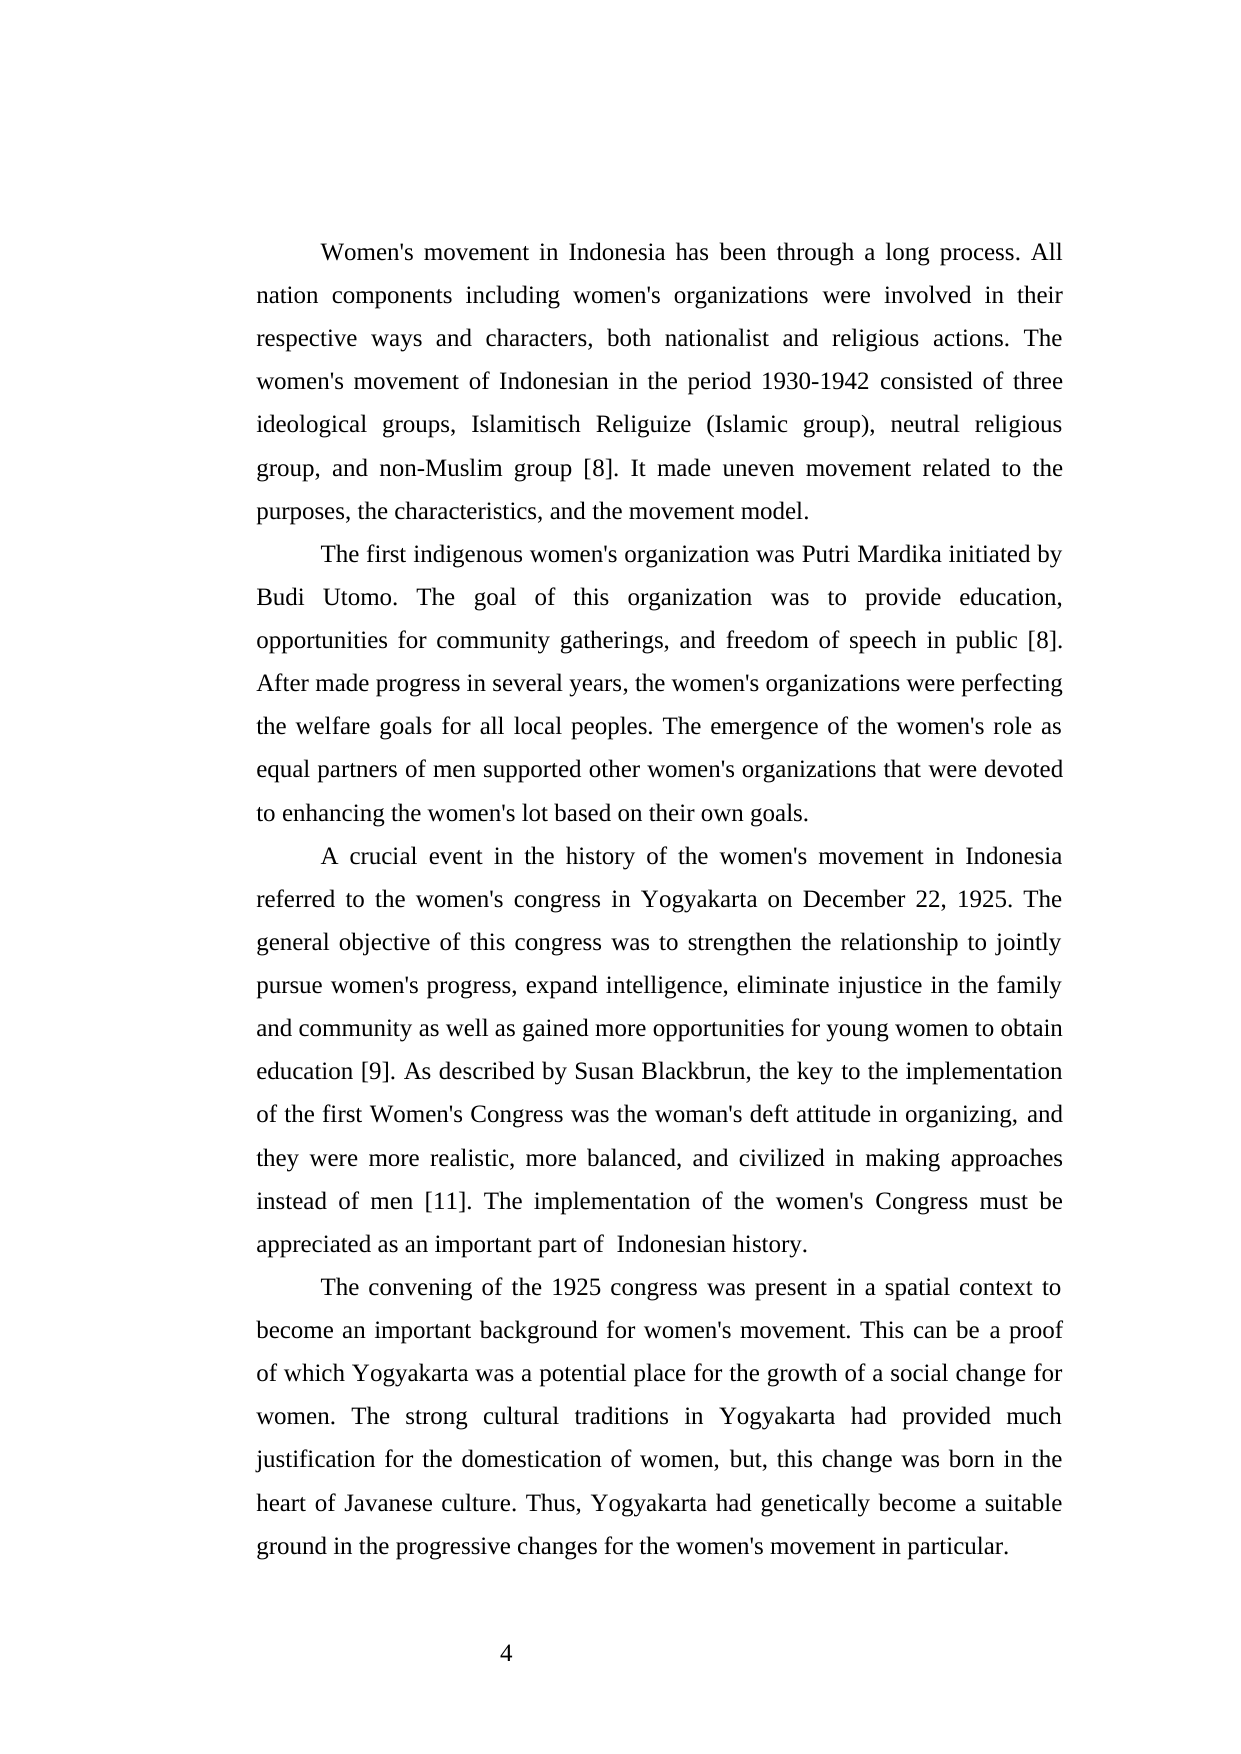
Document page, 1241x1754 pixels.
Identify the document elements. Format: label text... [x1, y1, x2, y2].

text A crucial event in the history of the women's movement in Indonesia referred to the women's congress in Yogyakarta on December 22, 1925. The general objective of this congress was to strengthen the relationship to jointly pursue women's progress, expand intelligence, eliminate injustice in the family and community as well as gained more opportunities for young women to obtain education [9]. As described by Susan Blackbrun, the key to the implementation of the first Women's Congress was the woman's deft attitude in organizing, and they were more realistic, more balanced, and civilized in making approaches instead of men [11]. The implementation of the women's Congress must be appreciated as an important part of Indonesian history. [256, 841, 1063, 1258]
text Women's movement in Indonesia has been through a long process. All nation components including women's organizations were involved in their respective ways and characters, both nationalist and religious actions. The women's movement of Indonesian in the period 1930-1942 consisted of three ideological groups, Islamitisch Religuize (Islamic group), neutral religious group, and non-Muslim group [8]. It made uneven movement related to the purposes, the characteristics, and the movement model. [256, 237, 1063, 524]
text The convening of the 1925 congress was present in a spatial context to become an important background for women's movement. This can be a proof of which Yogyakarta was a potential place for the growth of a social change for women. The strong cultural traditions in Yogyakarta had provided much justification for the domestication of women, but, this change was born in the heart of Javanese culture. Thus, Yogyakarta had genetically become a suitable ground in the progressive changes for the women's movement in particular. [256, 1272, 1063, 1559]
text The first indigenous women's organization was Putri Mardika initiated by Budi Utomo. The goal of this organization was to provide education, opportunities for community gatherings, and freedom of speech in public [8]. After made progress in several years, the women's organizations were perfecting the welfare goals for all local peoples. The emergence of the women's role as equal partners of men supported other women's organizations that were devoted to enhancing the women's lot based on their own goals. [256, 539, 1063, 826]
